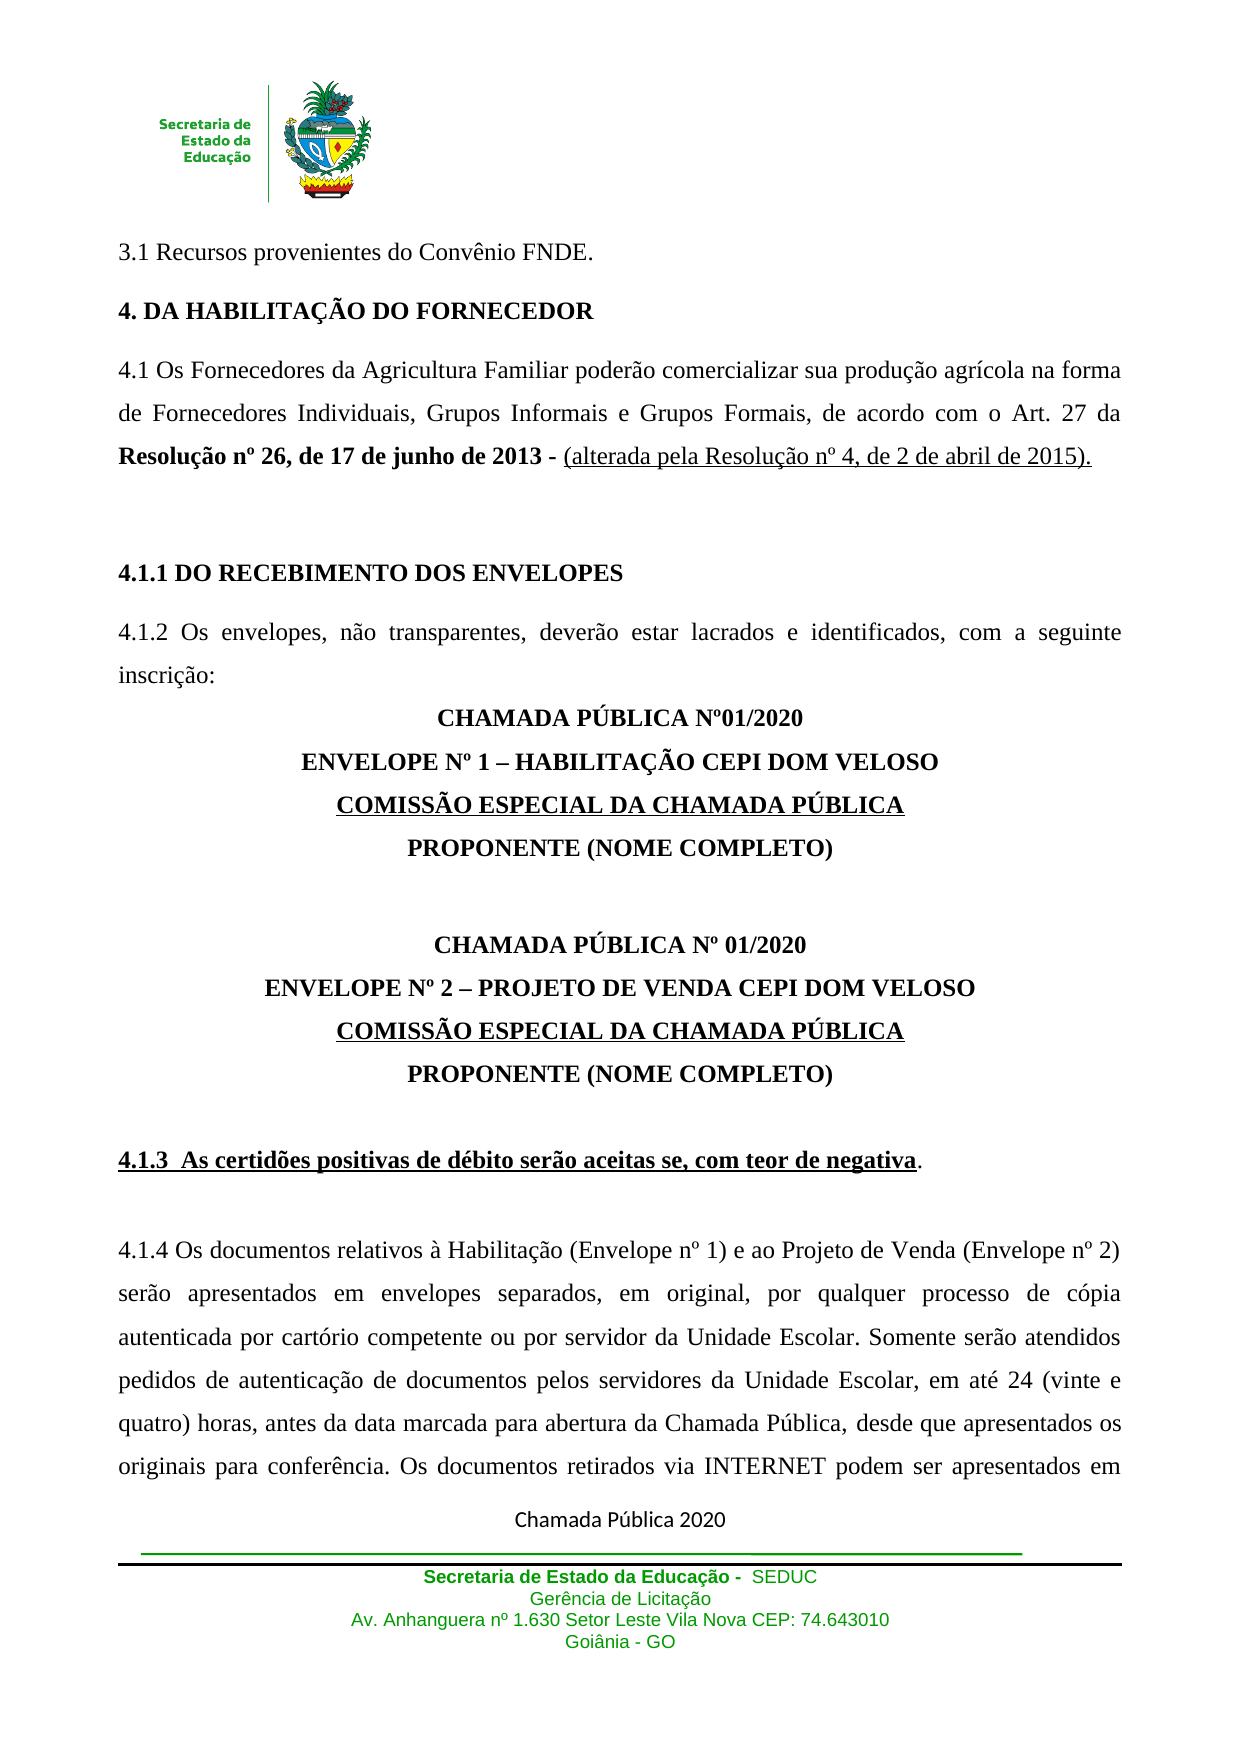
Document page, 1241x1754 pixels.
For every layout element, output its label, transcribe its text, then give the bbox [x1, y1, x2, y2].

text ENVELOPE Nº 1 – HABILITAÇÃO CEPI DOM VELOSO [118, 747, 1122, 775]
text 4.1.1 DO RECEBIMENTO DOS ENVELOPES [118, 558, 1122, 587]
text COMISSÃO ESPECIAL DA CHAMADA PÚBLICA [118, 1016, 1122, 1045]
text CHAMADA PÚBLICA Nº 01/2020 [118, 930, 1122, 958]
text 4. DA HABILITAÇÃO DO FORNECEDOR [118, 296, 1122, 325]
text ENVELOPE Nº 2 – PROJETO DE VENDA CEPI DOM VELOSO [118, 973, 1122, 1002]
text CHAMADA PÚBLICA Nº01/2020 [118, 703, 1122, 732]
text 4.1 Os Fornecedores da Agricultura Familiar poderão comercializar sua produção agrícola na forma de Fornecedores Individuais, Grupos Informais e Grupos Formais, de acordo com o Art. 27 da Resolução nº 26, de 17 de junho de 2013 - (alterada pela Resolução nº 4, de 2 de abril de 2015). [118, 355, 1122, 470]
text 3.1 Recursos provenientes do Convênio FNDE. [118, 237, 1122, 266]
picture [118, 73, 412, 210]
text 4.1.2 Os envelopes, não transparentes, deverão estar lacrados e identificados, com a seguinte inscrição: [118, 617, 1122, 689]
text PROPONENTE (NOME COMPLETO) [118, 833, 1122, 862]
text PROPONENTE (NOME COMPLETO) [118, 1059, 1122, 1088]
text 4.1.3 As certidões positivas de débito serão aceitas se, com teor de negativa. [118, 1145, 1122, 1174]
text COMISSÃO ESPECIAL DA CHAMADA PÚBLICA [118, 790, 1122, 818]
